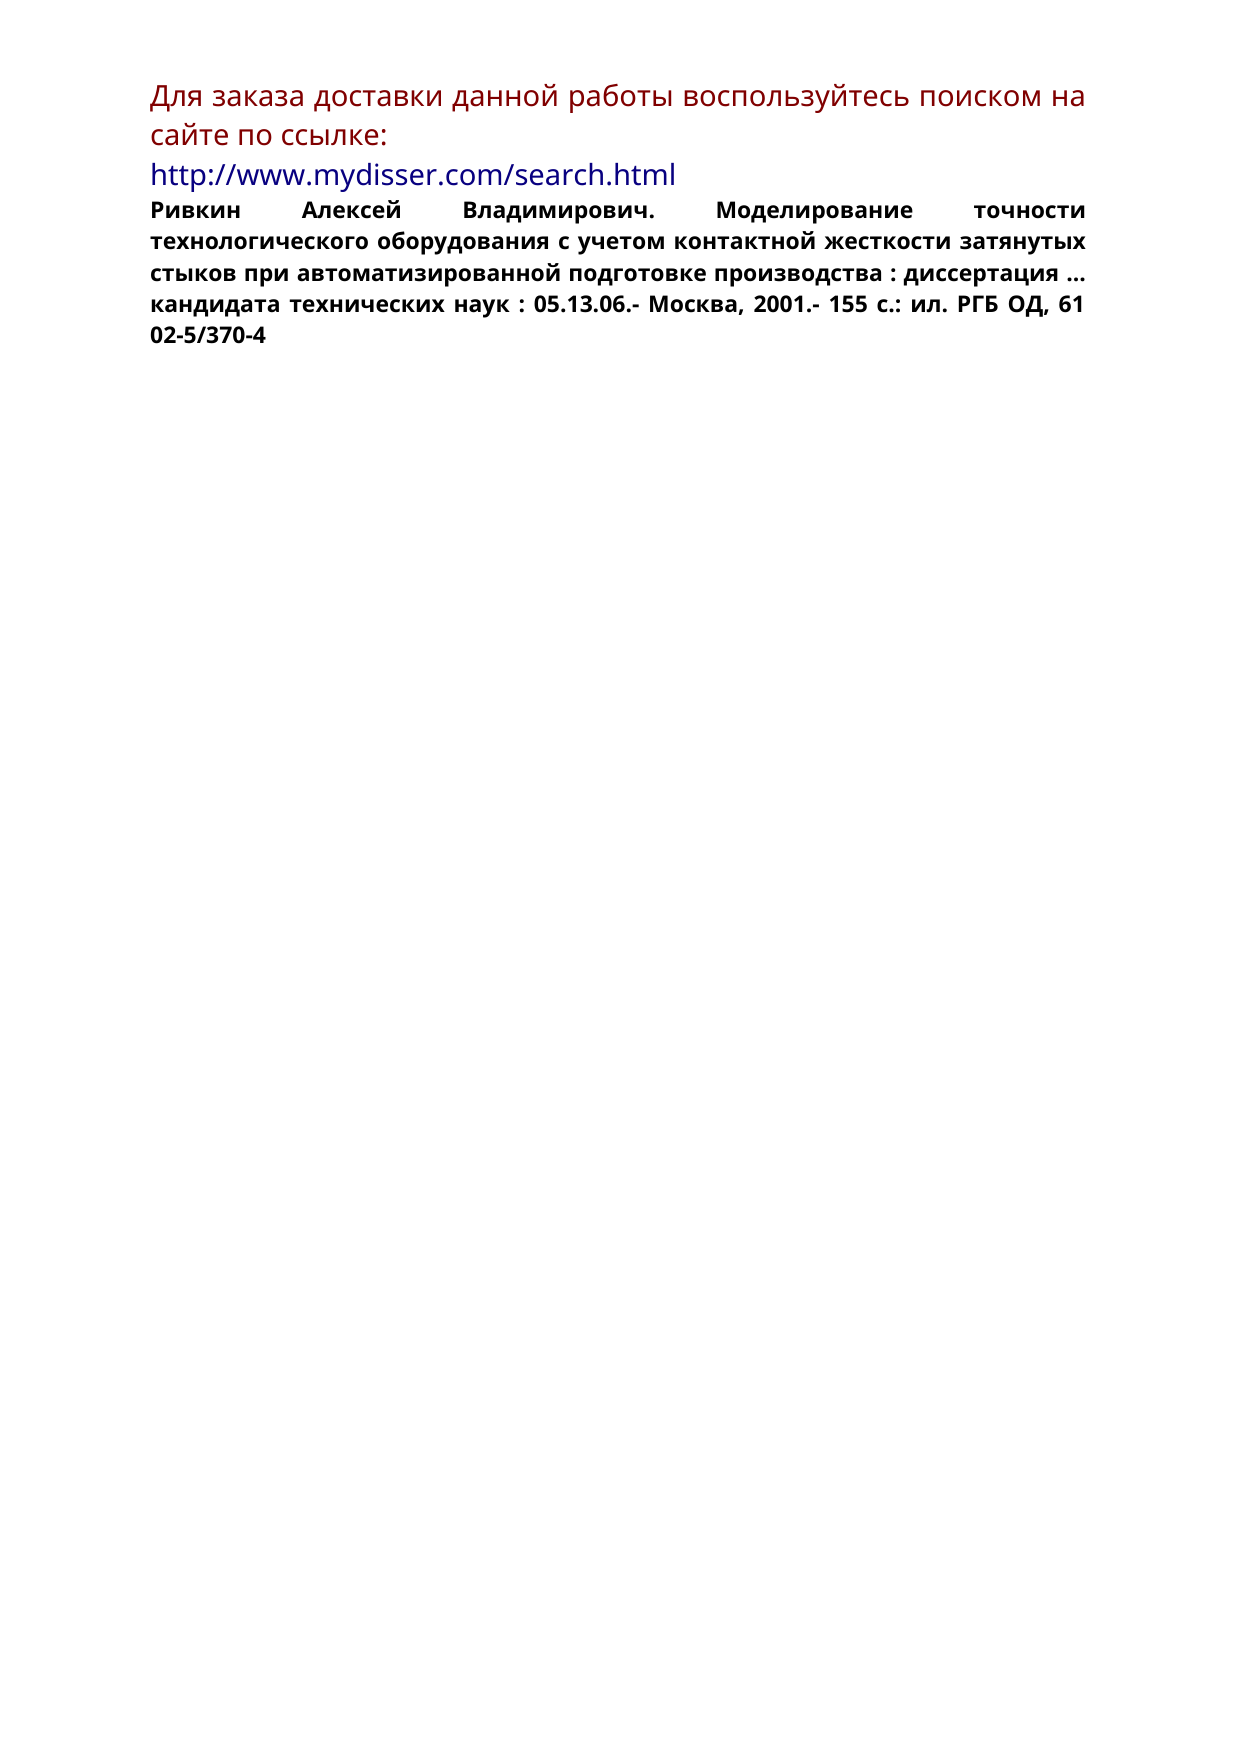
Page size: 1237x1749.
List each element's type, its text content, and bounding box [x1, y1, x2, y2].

text Ривкин Алексей Владимирович. Моделирование точности технологического оборудования с учетом контактной жесткости затянутых стыков при автоматизированной подготовке производства : диссертация ... кандидата технических наук : 05.13.06.- Москва, 2001.- 155 с.: ил. РГБ ОД, 61 02-5/370-4 [150, 194, 1086, 350]
